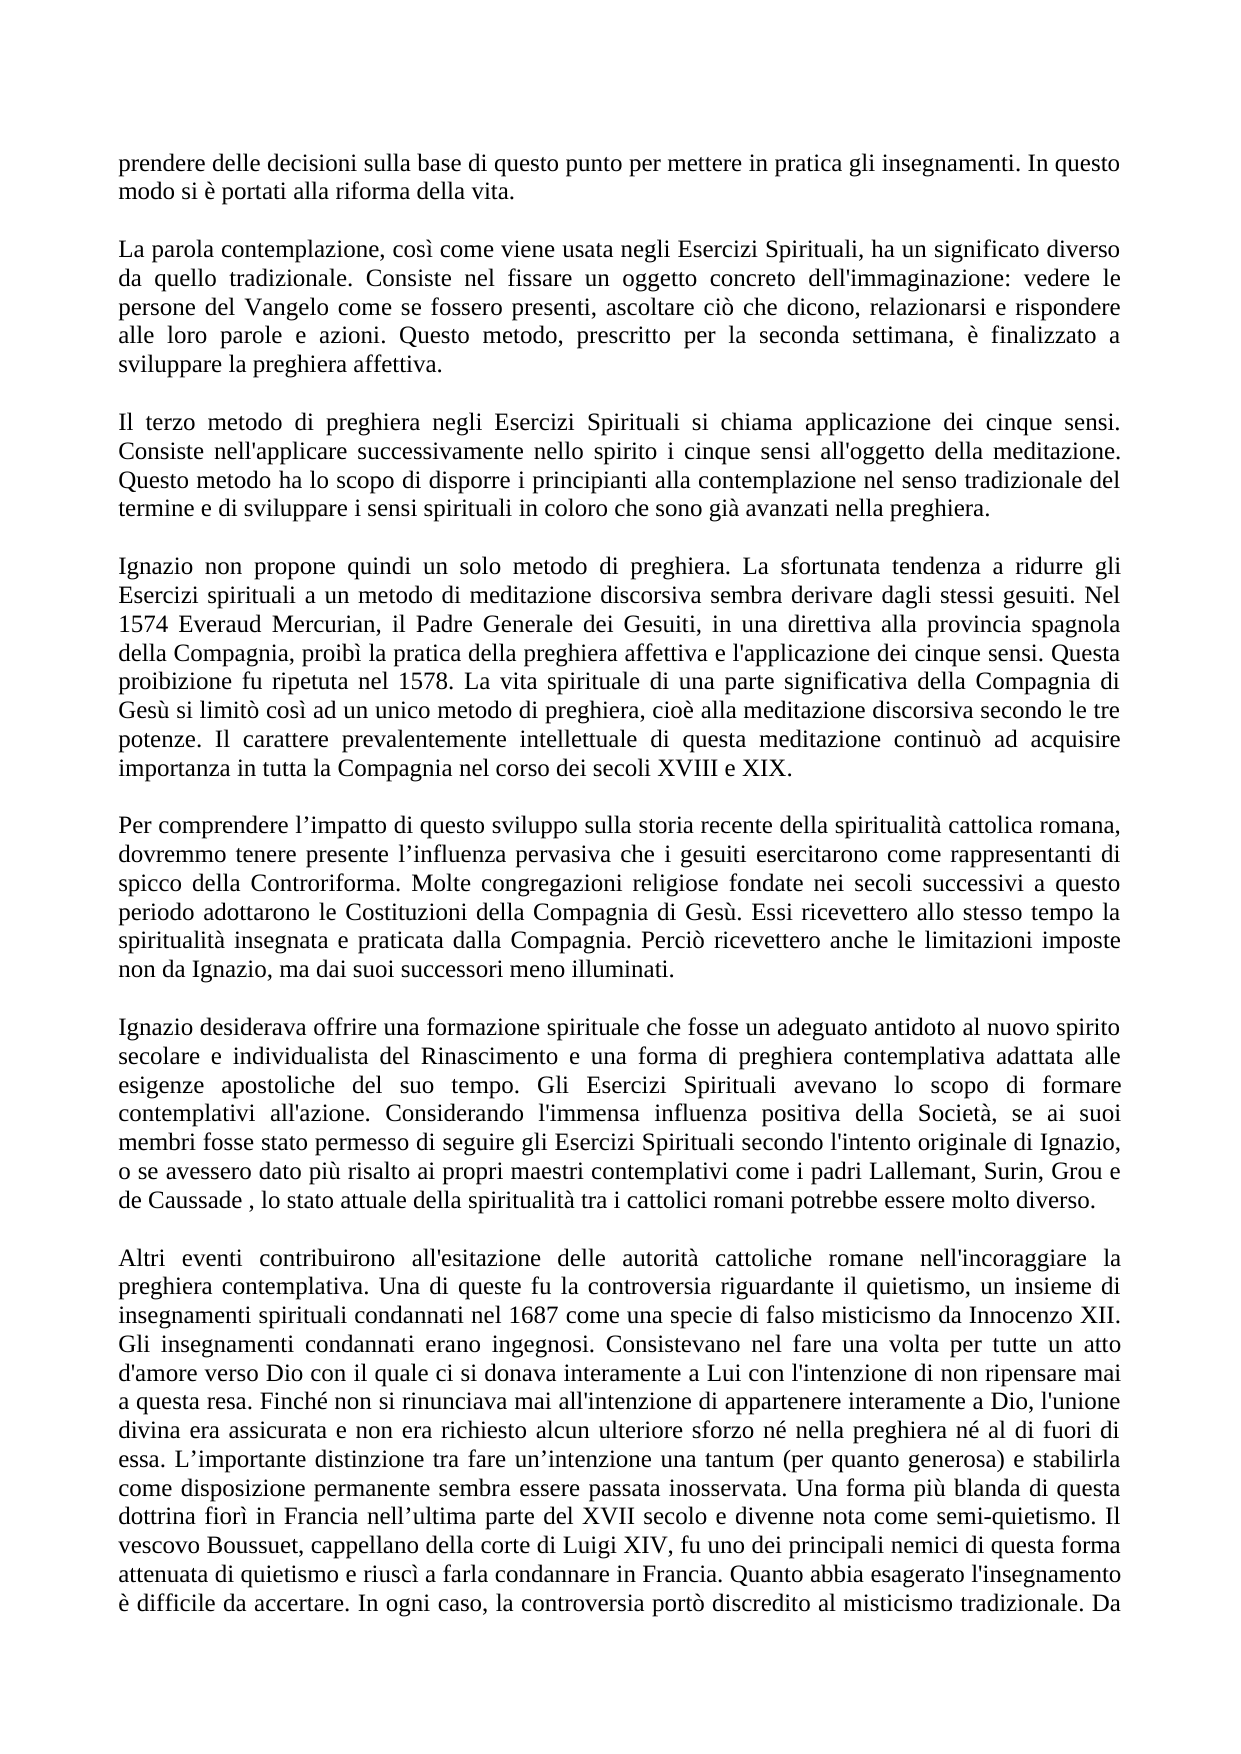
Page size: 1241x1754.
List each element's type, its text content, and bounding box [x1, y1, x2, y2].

text Ignazio desiderava offrire una formazione spirituale che fosse un adeguato antidoto al nuovo spirito secolare e individualista del Rinascimento e una forma di preghiera contemplativa adattata alle esigenze apostoliche del suo tempo. Gli Esercizi Spirituali avevano lo scopo di formare contemplativi all'azione. Considerando l'immensa influenza positiva della Società, se ai suoi membri fosse stato permesso di seguire gli Esercizi Spirituali secondo l'intento originale di Ignazio, o se avessero dato più risalto ai propri maestri contemplativi come i padri Lallemant, Surin, Grou e de Caussade , lo stato attuale della spiritualità tra i cattolici romani potrebbe essere molto diverso. [118, 1012, 1122, 1213]
text Ignazio non propone quindi un solo metodo di preghiera. La sfortunata tendenza a ridurre gli Esercizi spirituali a un metodo di meditazione discorsiva sembra derivare dagli stessi gesuiti. Nel 1574 Everaud Mercurian, il Padre Generale dei Gesuiti, in una direttiva alla provincia spagnola della Compagnia, proibì la pratica della preghiera affettiva e l'applicazione dei cinque sensi. Questa proibizione fu ripetuta nel 1578. La vita spirituale di una parte significativa della Compagnia di Gesù si limitò così ad un unico metodo di preghiera, cioè alla meditazione discorsiva secondo le tre potenze. Il carattere prevalentemente intellettuale di questa meditazione continuò ad acquisire importanza in tutta la Compagnia nel corso dei secoli XVIII e XIX. [118, 551, 1122, 781]
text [118, 148, 1122, 205]
text Per comprendere l’impatto di questo sviluppo sulla storia recente della spiritualità cattolica romana, dovremmo tenere presente l’influenza pervasiva che i gesuiti esercitarono come rappresentanti di spicco della Controriforma. Molte congregazioni religiose fondate nei secoli successivi a questo periodo adottarono le Costituzioni della Compagnia di Gesù. Essi ricevettero allo stesso tempo la spiritualità insegnata e praticata dalla Compagnia. Perciò ricevettero anche le limitazioni imposte non da Ignazio, ma dai suoi successori meno illuminati. [118, 811, 1122, 983]
text La parola contemplazione, così come viene usata negli Esercizi Spirituali, ha un significato diverso da quello tradizionale. Consiste nel fissare un oggetto concreto dell'immaginazione: vedere le persone del Vangelo come se fossero presenti, ascoltare ciò che dicono, relazionarsi e rispondere alle loro parole e azioni. Questo metodo, prescritto per la seconda settimana, è finalizzato a sviluppare la preghiera affettiva. [118, 234, 1122, 378]
text Il terzo metodo di preghiera negli Esercizi Spirituali si chiama applicazione dei cinque sensi. Consiste nell'applicare successivamente nello spirito i cinque sensi all'oggetto della meditazione. Questo metodo ha lo scopo di disporre i principianti alla contemplazione nel senso tradizionale del termine e di sviluppare i sensi spirituali in coloro che sono già avanzati nella preghiera. [118, 407, 1122, 522]
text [118, 1243, 1122, 1616]
